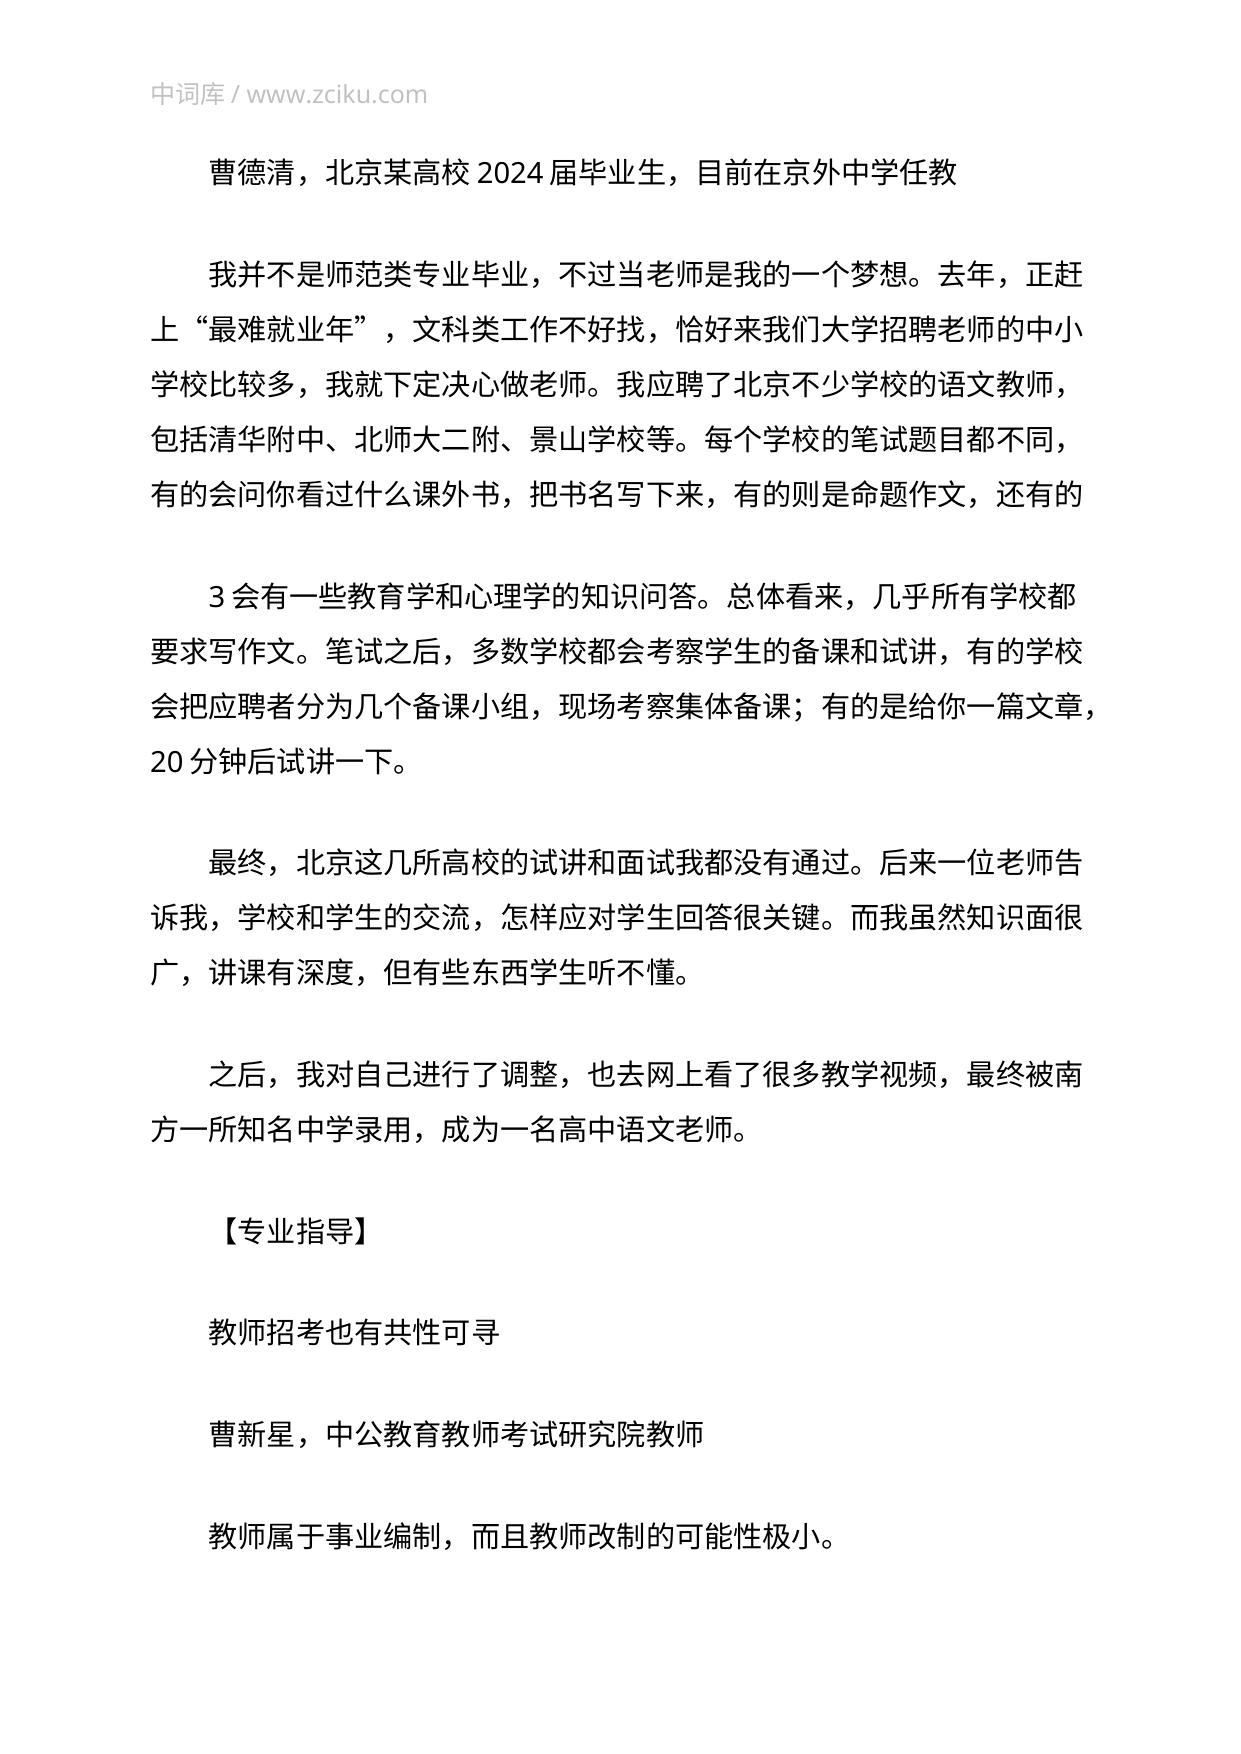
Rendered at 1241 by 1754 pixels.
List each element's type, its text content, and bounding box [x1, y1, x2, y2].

text 【专业指导】 [150, 1208, 1090, 1251]
text 曹新星，中公教育教师考试研究院教师 [150, 1412, 1090, 1454]
text 教师招考也有共性可寻 [150, 1310, 1090, 1352]
text 3会有一些教育学和心理学的知识问答。总体看来，几乎所有学校都要求写作文。笔试之后，多数学校都会考察学生的备课和试讲，有的学校会把应聘者分为几个备课小组，现场考察集体备课；有的是给你一篇文章，20分钟后试讲一下。 [150, 573, 1090, 781]
text 教师属于事业编制，而且教师改制的可能性极小。 [150, 1514, 1090, 1556]
text 最终，北京这几所高校的试讲和面试我都没有通过。后来一位老师告诉我，学校和学生的交流，怎样应对学生回答很关键。而我虽然知识面很广，讲课有深度，但有些东西学生听不懂。 [150, 840, 1090, 992]
text 曹德清，北京某高校2024届毕业生，目前在京外中学任教 [150, 150, 1090, 192]
text 我并不是师范类专业毕业，不过当老师是我的一个梦想。去年，正赶上“最难就业年”，文科类工作不好找，恰好来我们大学招聘老师的中小学校比较多，我就下定决心做老师。我应聘了北京不少学校的语文教师，包括清华附中、北师大二附、景山学校等。每个学校的笔试题目都不同，有的会问你看过什么课外书，把书名写下来，有的则是命题作文，还有的 [150, 252, 1090, 514]
text 之后，我对自己进行了调整，也去网上看了很多教学视频，最终被南方一所知名中学录用，成为一名高中语文老师。 [150, 1052, 1090, 1149]
